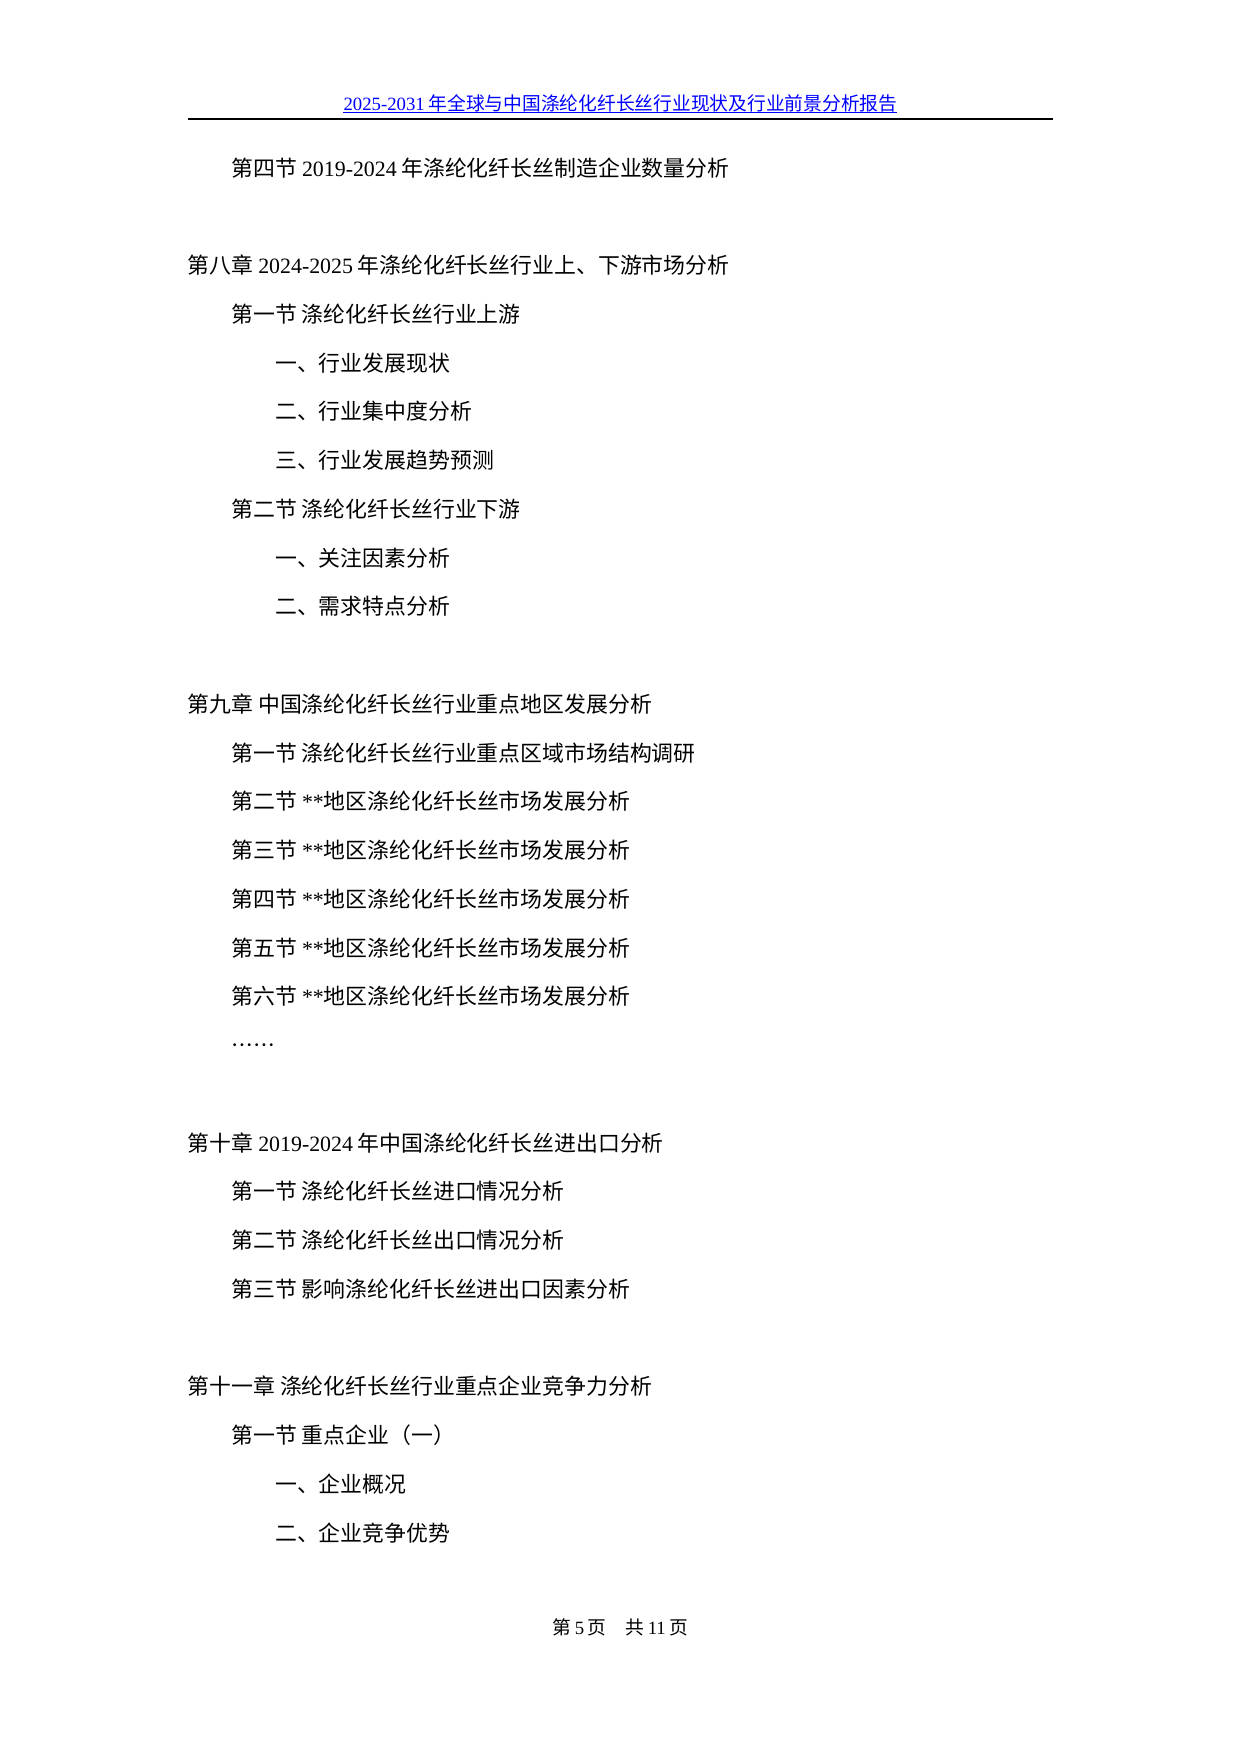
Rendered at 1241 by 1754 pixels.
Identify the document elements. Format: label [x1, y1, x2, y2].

text [187, 150, 1053, 1548]
